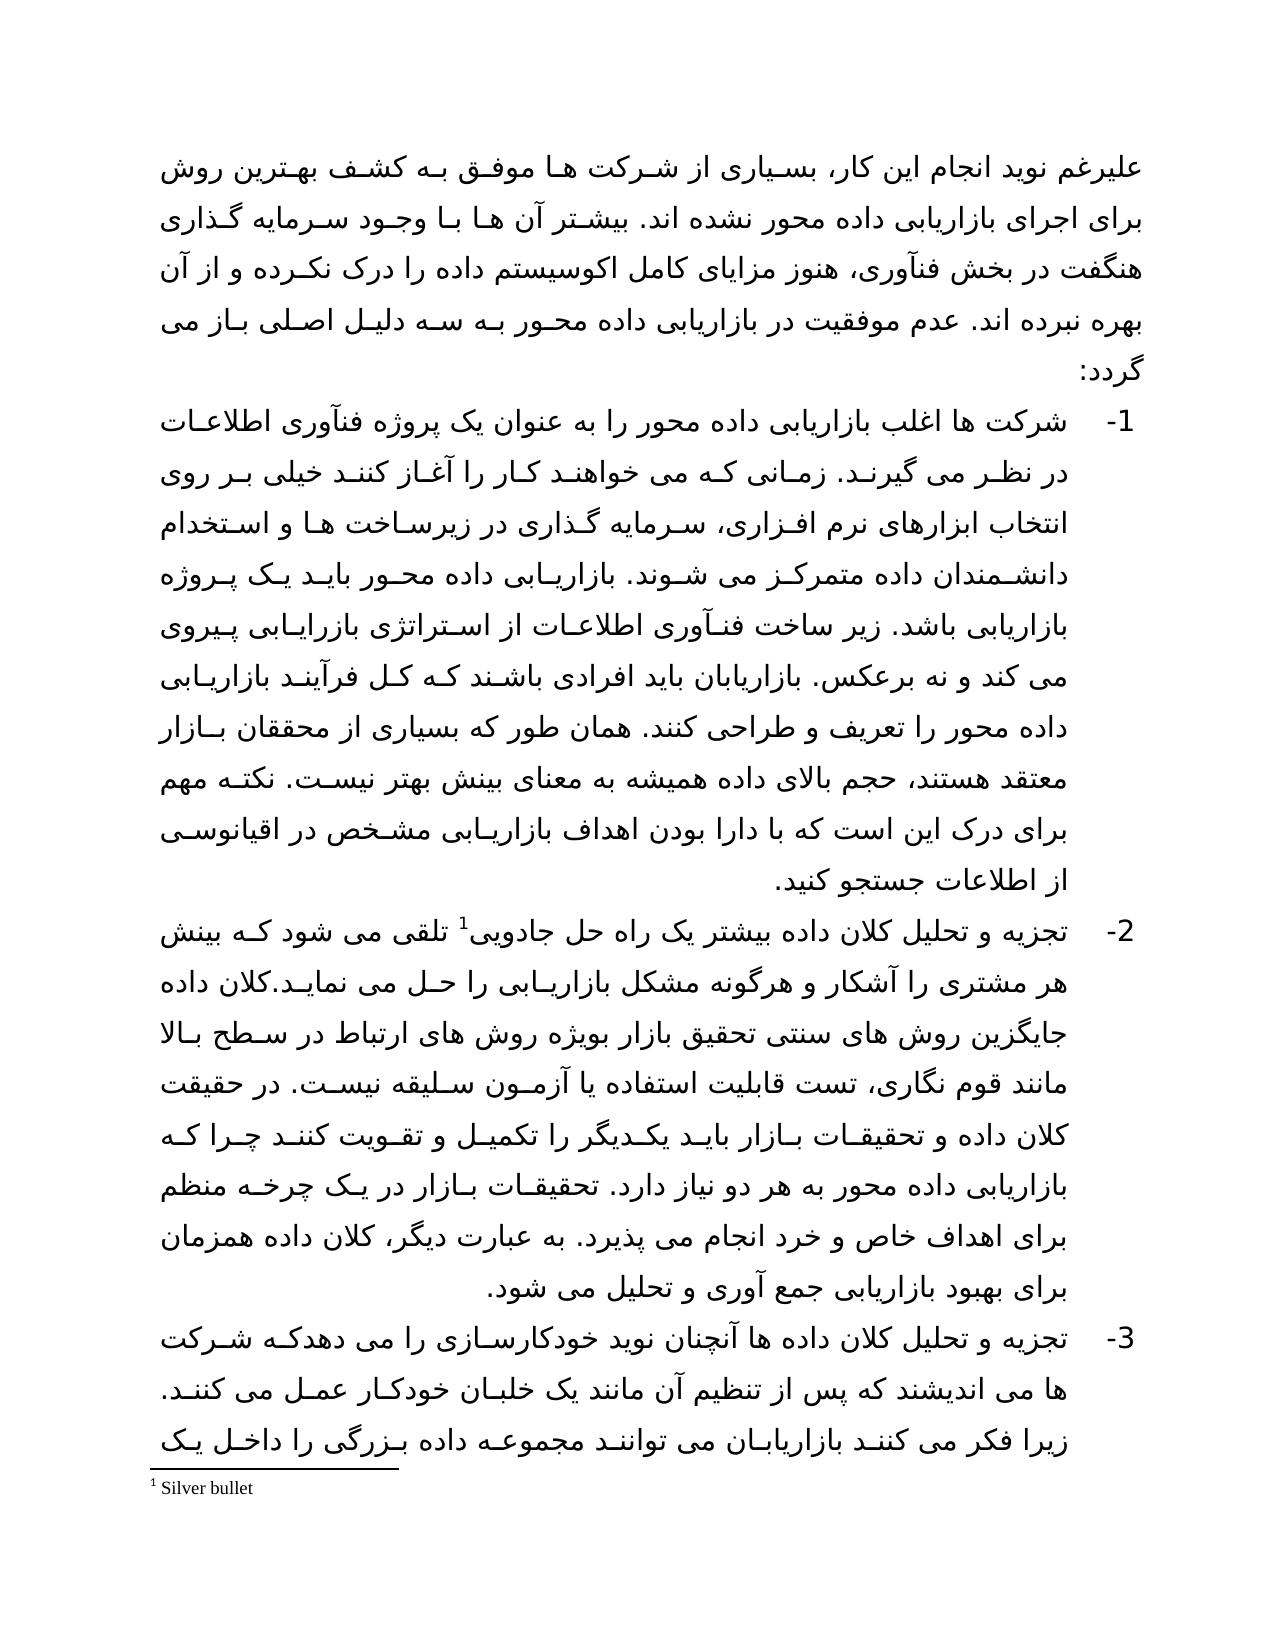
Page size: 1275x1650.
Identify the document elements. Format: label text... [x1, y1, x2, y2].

text علیرغم نوید انجام این کار، بسیاری از شرکت ها موفق به کشف بهترین روش برای اجرای بازاریابی داده محور نشده اند. بیشتر آن ها با وجود سرمایه گذاری هنگفت در بخش فنآوری، هنوز مزایای کامل اکوسیستم داده را درک نکرده و از آن بهره نبرده اند. عدم موفقیت در بازاریابی داده محور به سه دلیل اصلی باز می گردد: [159, 150, 1144, 388]
list شرکت ها اغلب بازاریابی داده محور را به عنوان یک پروژه فنآوری اطلاعات در نظر می گیرند. زمانی که می خواهند کار را آغاز کنند خیلی بر روی انتخاب ابزارهای نرم افزاری، سرمایه گذاری در زیرساخت ها و استخدام دانشمندان داده متمرکز می شوند. بازاریابی داده محور باید یک پروژه بازاریابی باشد. زیر ساخت فنآوری اطلاعات از استراتژی بازرایابی پیروی می کند و نه برعکس. بازاریابان باید افرادی باشند که کل فرآیند بازاریابی داده محور را تعریف و طراحی کنند. همان طور که بسیاری از محققان بازار معتقد هستند، حجم بالای داده همیشه به معنای بینش بهتر نیست. نکته مهم برای درک این است که با دارا بودن اهداف بازاریابی مشخص در اقیانوسی از اطلاعات جستجو کنید. [159, 405, 1106, 897]
list تجزیه و تحلیل کلان داده بیشتر یک راه حل جادویی تلقی می شود که بینش هر مشتری را آشکار و هرگونه مشکل بازاریابی را حل می نماید.کلان داده جایگزین روش های سنتی تحقیق بازار بویژه روش های ارتباط در سطح بالا مانند قوم نگاری، تست قابلیت استفاده یا آزمون سلیقه نیست. در حقیقت کلان داده و تحقیقات بازار باید یکدیگر را تکمیل و تقویت کنند چرا که بازاریابی داده محور به هر دو نیاز دارد. تحقیقات بازار در یک چرخه منظم برای اهداف خاص و خرد انجام می پذیرد. به عبارت دیگر، کلان داده همزمان برای بهبود بازاریابی جمع آوری و تحلیل می شود. [159, 914, 1106, 1304]
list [159, 1322, 1106, 1457]
